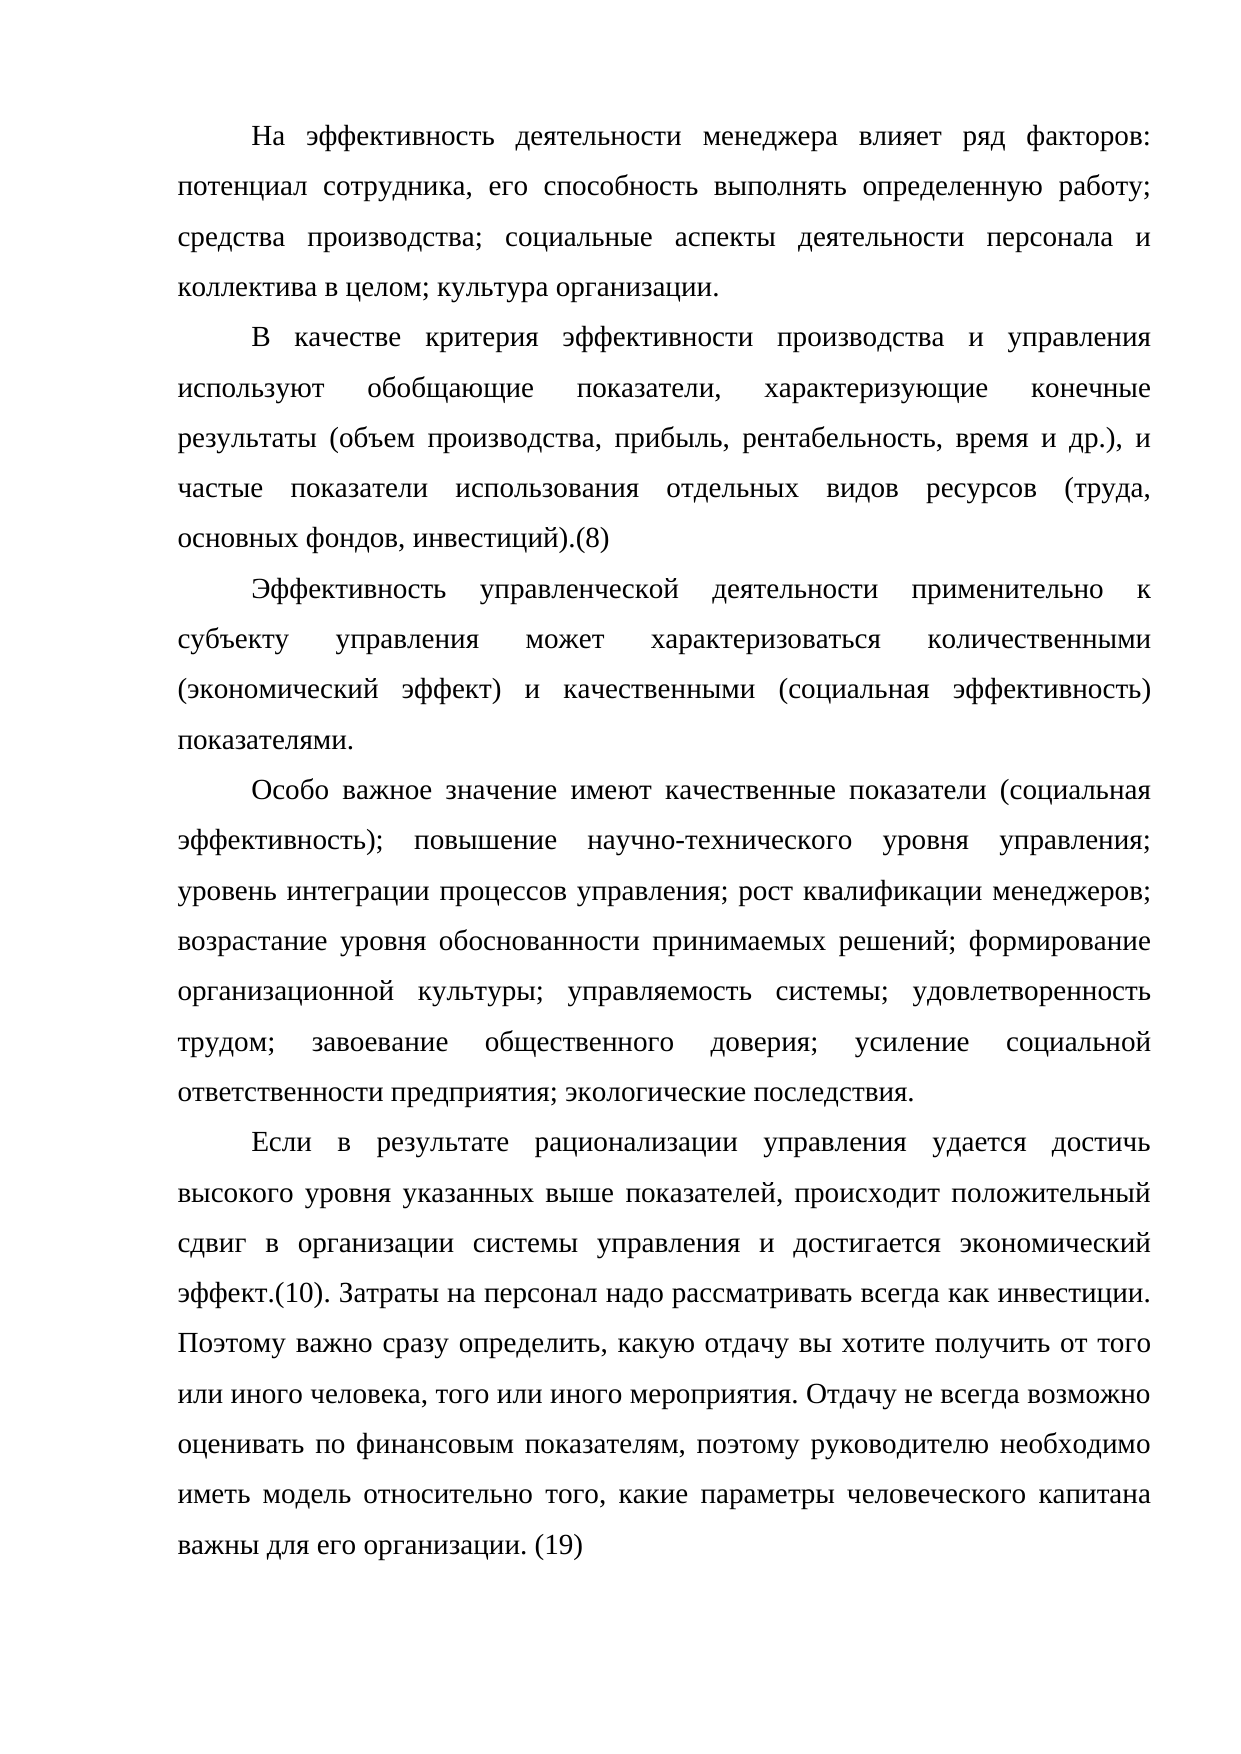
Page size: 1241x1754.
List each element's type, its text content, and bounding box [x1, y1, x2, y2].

text Особо важное значение имеют качественные показатели (социальная эффективность); повышение научно-технического уровня управления; уровень интеграции процессов управления; рост квалификации менеджеров; возрастание уровня обоснованности принимаемых решений; формирование организационной культуры; управляемость системы; удовлетворенность трудом; завоевание общественного доверия; усиление социальной ответственности предприятия; экологические последствия. [177, 772, 1152, 1108]
text На эффективность деятельности менеджера влияет ряд факторов: потенциал сотрудника, его способность выполнять определенную работу; средства производства; социальные аспекты деятельности персонала и коллектива в целом; культура организации. [177, 118, 1152, 303]
text Эффективность управленческой деятельности применительно к субъекту управления может характеризоваться количественными (экономический эффект) и качественными (социальная эффективность) показателями. [177, 571, 1152, 755]
text Если в результате рационализации управления удается достичь высокого уровня указанных выше показателей, происходит положительный сдвиг в организации системы управления и достигается экономический эффект.(10). Затраты на персонал надо рассматривать всегда как инвестиции. Поэтому важно сразу определить, какую отдачу вы хотите получить от того или иного человека, того или иного мероприятия. Отдачу не всегда возможно оценивать по финансовым показателям, поэтому руководителю необходимо иметь модель относительно того, какие параметры человеческого капитана важны для его организации. (19) [177, 1124, 1152, 1560]
text В качестве критерия эффективности производства и управления используют обобщающие показатели, характеризующие конечные результаты (объем производства, прибыль, рентабельность, время и др.), и частые показатели использования отдельных видов ресурсов (труда, основных фондов, инвестиций).(8) [177, 319, 1152, 554]
